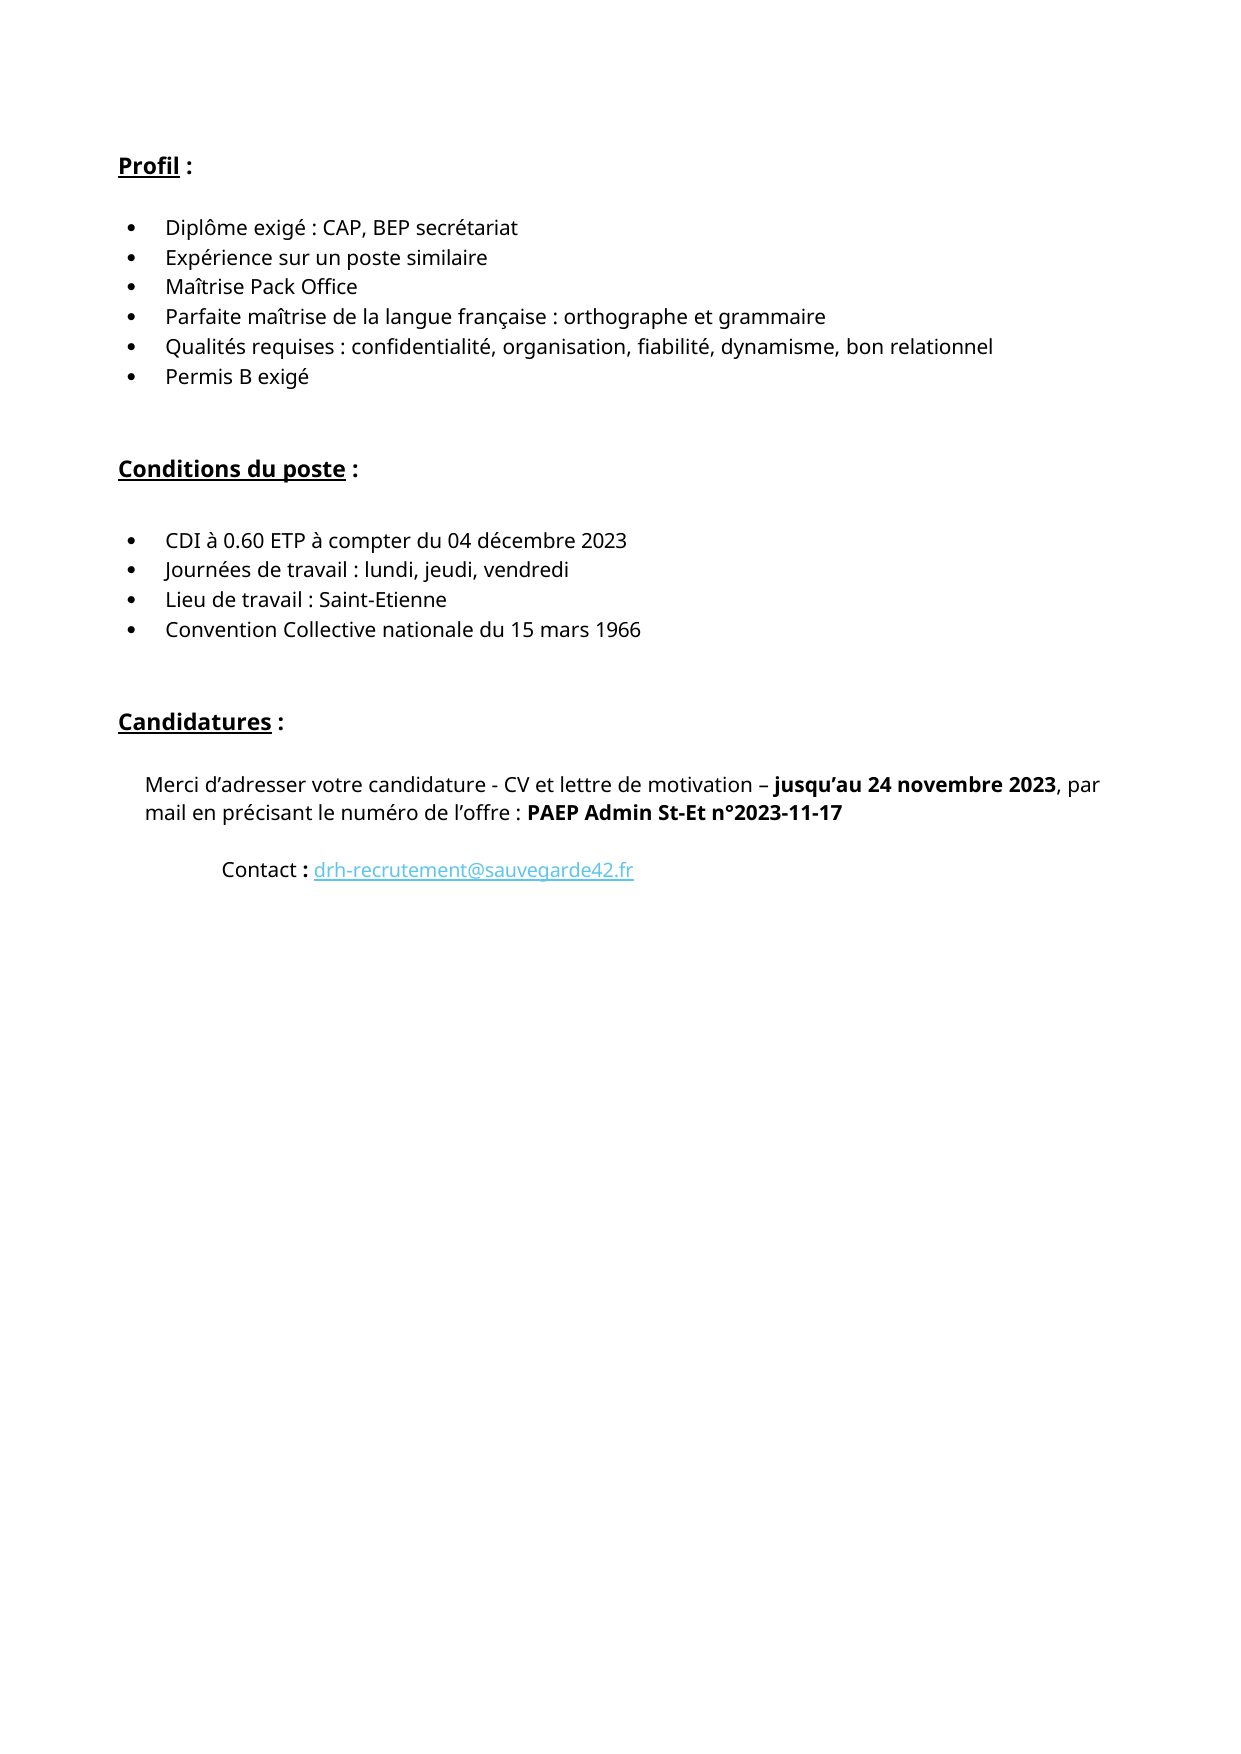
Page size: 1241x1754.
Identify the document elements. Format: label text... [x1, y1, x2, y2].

list Expérience sur un poste similaire [128, 243, 1178, 271]
subtitle Profil : [118, 150, 1178, 181]
list Parfaite maîtrise de la langue française : orthographe et grammaire [128, 302, 1178, 331]
list Diplôme exigé : CAP, BEP secrétariat [128, 213, 1178, 241]
list Journées de travail : lundi, jeudi, vendredi [128, 555, 1178, 584]
subtitle Candidatures : [118, 706, 1178, 737]
list Maîtrise Pack Office [128, 272, 1178, 301]
text Contact : drh-recrutement@sauvegarde42.fr [221, 855, 1178, 884]
list Permis B exigé [128, 362, 1178, 391]
subtitle Conditions du poste : [118, 453, 1178, 484]
list Lieu de travail : Saint-Etienne [128, 585, 1178, 614]
text Merci d’adresser votre candidature - CV et lettre de motivation – jusqu’au 24 novembre 2023, par mail en précisant le numéro de l’offre : PAEP Admin St-Et n°2023-11-17 [144, 770, 1110, 827]
list CDI à 0.60 ETP à compter du 04 décembre 2023 [128, 526, 1178, 554]
list Convention Collective nationale du 15 mars 1966 [128, 615, 1178, 644]
list Qualités requises : confidentialité, organisation, fiabilité, dynamisme, bon relationnel [128, 332, 1178, 361]
